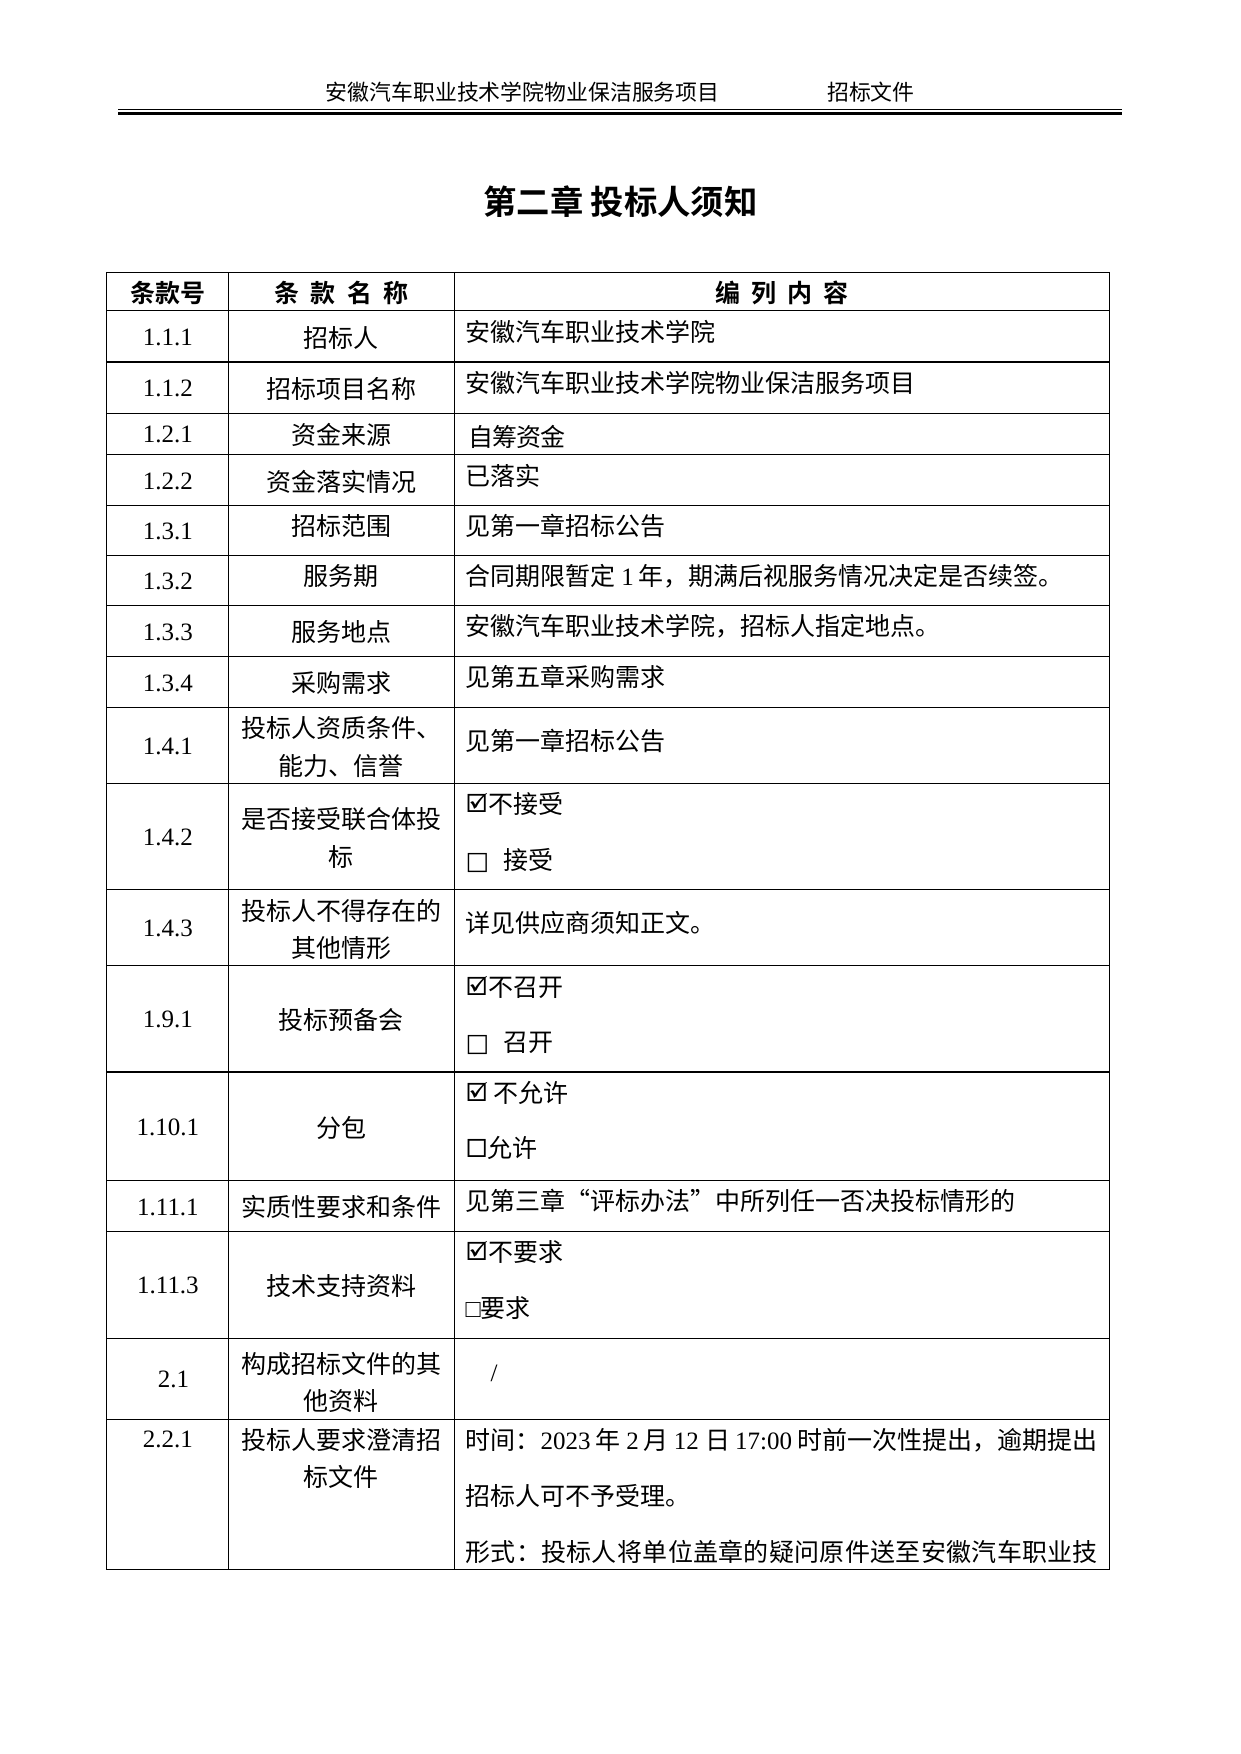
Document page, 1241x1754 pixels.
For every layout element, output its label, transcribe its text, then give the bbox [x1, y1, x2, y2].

table_cell 见第五章采购需求 [455, 657, 1109, 707]
table_cell 见第一章招标公告 [455, 708, 1109, 783]
table_cell 招标范围 [229, 506, 454, 555]
table_cell 1.1.2 [107, 363, 228, 412]
table_cell 安徽汽车职业技术学院，招标人指定地点。 [455, 606, 1109, 656]
table_cell 1.4.1 [107, 708, 228, 783]
table_cell 自筹资金 [455, 414, 1109, 454]
table_cell 详见供应商须知正文。 [455, 890, 1109, 965]
table_cell 是否接受联合体投标 [229, 784, 454, 889]
table_cell 采购需求 [229, 657, 454, 707]
table_cell 服务地点 [229, 606, 454, 656]
table_cell 1.3.3 [107, 606, 228, 656]
table_header 条款号 [107, 273, 228, 310]
table_cell 1.4.3 [107, 890, 228, 965]
subtitle 第二章 投标人须知 [118, 162, 1122, 237]
table_cell 服务期 [229, 556, 454, 605]
table_cell 安徽汽车职业技术学院 [455, 311, 1109, 361]
table_cell 投标人要求澄清招标文件 [229, 1420, 454, 1569]
table_cell 1.3.2 [107, 556, 228, 605]
table_cell 1.1.1 [107, 311, 228, 361]
table_cell 1.9.1 [107, 966, 228, 1071]
table_header 条 款 名 称 [229, 273, 454, 310]
table_cell 已落实 [455, 455, 1109, 505]
table_cell 不接受 接受 [455, 784, 1109, 889]
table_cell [455, 1420, 1109, 1569]
table_cell 1.2.2 [107, 455, 228, 505]
table_cell 1.3.4 [107, 657, 228, 707]
table_cell 投标人资质条件、能力、信誉 [229, 708, 454, 783]
table_cell 2.2.1 [107, 1420, 228, 1569]
table_cell 1.3.1 [107, 506, 228, 555]
table_cell 不要求 □要求 [455, 1232, 1109, 1338]
table_cell 合同期限暂定 1年，期满后视服务情况决定是否续签。 [455, 556, 1109, 605]
table_cell 实质性要求和条件 [229, 1181, 454, 1231]
table_cell 投标人不得存在的其他情形 [229, 890, 454, 965]
table_cell 技术支持资料 [229, 1232, 454, 1338]
table_cell 分包 [229, 1073, 454, 1180]
table_cell 招标项目名称 [229, 363, 454, 412]
table_cell / [455, 1339, 1109, 1418]
table_cell 招标人 [229, 311, 454, 361]
table_cell 资金落实情况 [229, 455, 454, 505]
table_cell 2.1 [107, 1339, 228, 1418]
table_cell 投标预备会 [229, 966, 454, 1071]
table_cell 安徽汽车职业技术学院物业保洁服务项目 [455, 363, 1109, 412]
table_header 编 列 内 容 [455, 273, 1109, 310]
table_cell 不召开 召开 [455, 966, 1109, 1071]
table_cell 不允许 允许 [455, 1073, 1109, 1180]
table_cell 见第一章招标公告 [455, 506, 1109, 555]
table_cell 1.11.1 [107, 1181, 228, 1231]
table_cell 1.11.3 [107, 1232, 228, 1338]
table_cell 见第三章“评标办法”中所列任一否决投标情形的 [455, 1181, 1109, 1231]
table_cell 1.10.1 [107, 1073, 228, 1180]
table_cell 1.4.2 [107, 784, 228, 889]
table_cell 构成招标文件的其他资料 [229, 1339, 454, 1418]
table_cell 1.2.1 [107, 414, 228, 454]
table_cell 资金来源 [229, 414, 454, 454]
